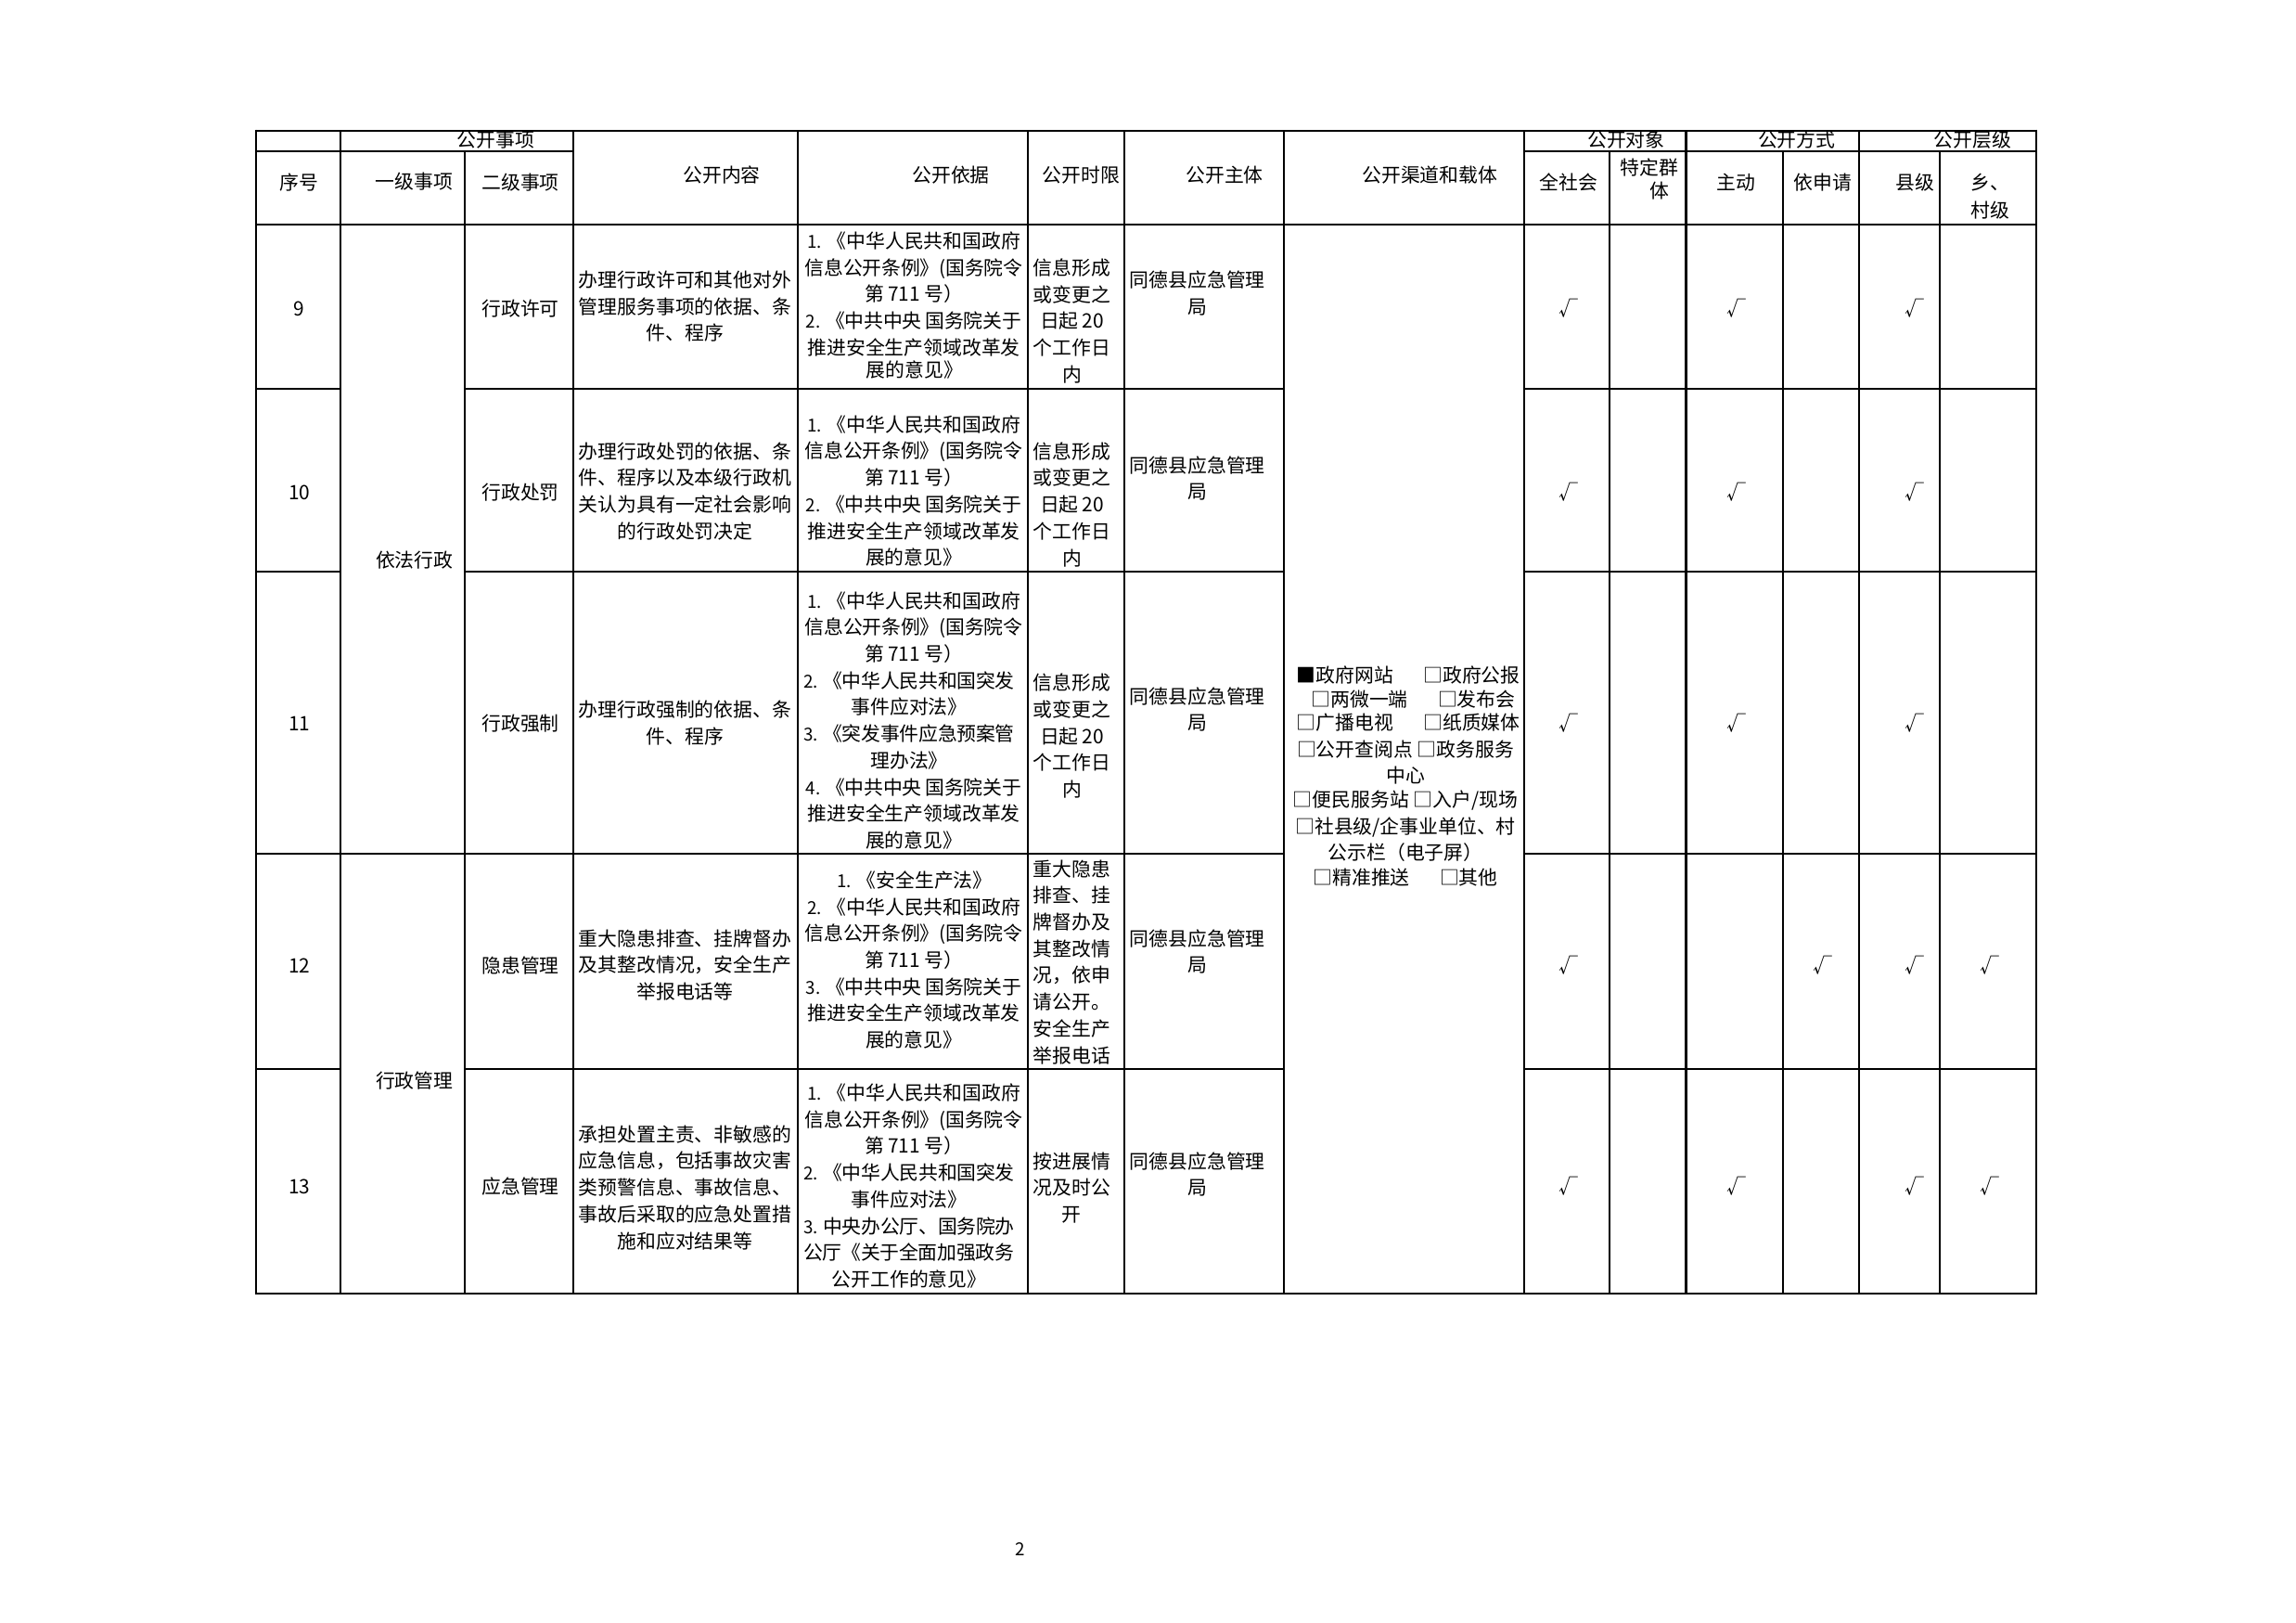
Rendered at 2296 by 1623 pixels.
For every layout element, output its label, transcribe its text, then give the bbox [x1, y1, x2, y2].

table_cell 乡、村级 [1941, 152, 2035, 224]
table_cell 同德县应急管理局 [1125, 390, 1283, 571]
table_cell 县级 [1860, 152, 1939, 224]
table_cell 按进展情况及时公开 [1029, 1070, 1123, 1292]
table_cell 同德县应急管理局 [1125, 855, 1283, 1068]
table_cell √ [1860, 225, 1939, 387]
table_header 公开渠道和载体 [1285, 132, 1523, 224]
table_cell ■政府网站 □政府公报 □两微一端 □发布会 □广播电视 □纸质媒体 □公开查阅点 □政务服务中心 □便民服务站 □入户/现场 □社县级/企事业单位、村公示栏（电子屏） □精准推送 □其他 [1285, 225, 1523, 1292]
table_cell 特定群体 [1610, 152, 1685, 224]
table_cell 《中华人民共和国政府信息公开条例》(国务院令第711号） 《中华人民共和国突发事件应对法》 中央办公厅、国务院办公厅《关于全面加强政务公开工作的意见》 [799, 1070, 1027, 1292]
table_cell √ [1860, 573, 1939, 853]
table_header 公开层级 [1860, 132, 2035, 150]
table_cell [1687, 855, 1782, 1068]
table_cell [1610, 1070, 1685, 1292]
table_header 公开内容 [574, 132, 797, 224]
table_cell [1941, 225, 2035, 387]
table_cell 同德县应急管理局 [1125, 573, 1283, 853]
table_cell √ [1860, 855, 1939, 1068]
table_cell 行政许可 [466, 225, 572, 387]
table_cell 《安全生产法》 《中华人民共和国政府信息公开条例》(国务院令第711号） 《中共中央 国务院关于推进安全生产领域改革发展的意见》 [799, 855, 1027, 1068]
table_header 公开方式 [1687, 132, 1858, 150]
table_cell 《中华人民共和国政府信息公开条例》(国务院令第711号） 《中共中央 国务院关于推进安全生产领域改革发 展的意见》 [799, 225, 1027, 387]
table_cell [1941, 390, 2035, 571]
table_cell 一级事项 [341, 152, 464, 224]
table_cell [1610, 390, 1685, 571]
table_header 公开依据 [799, 132, 1027, 224]
table_cell √ [1525, 855, 1609, 1068]
table_cell 应急管理 [466, 1070, 572, 1292]
table_cell √ [1784, 855, 1858, 1068]
table_cell 办理行政强制的依据、条件、程序 [574, 573, 797, 853]
table_cell 办理行政处罚的依据、条件、程序以及本级行政机关认为具有一定社会影响的行政处罚决定 [574, 390, 797, 571]
table_cell √ [1941, 1070, 2035, 1292]
table_header 公开主体 [1125, 132, 1283, 224]
table_cell √ [1525, 225, 1609, 387]
table_header 公开事项 [341, 132, 572, 150]
table_cell √ [1687, 573, 1782, 853]
table_cell 同德县应急管理局 [1125, 225, 1283, 387]
table_cell 行政处罚 [466, 390, 572, 571]
table_cell 重大隐患排查、挂牌督办及其整改情况，依申请公开。安全生产举报电话 [1029, 855, 1123, 1068]
table_cell 同德县应急管理局 [1125, 1070, 1283, 1292]
table_cell 信息形成或变更之日起20个工作日内 [1029, 225, 1123, 387]
table_cell 13 [257, 1070, 340, 1292]
table_cell 隐患管理 [466, 855, 572, 1068]
table_cell 10 [257, 390, 340, 571]
table_cell √ [1941, 855, 2035, 1068]
table_cell [1610, 573, 1685, 853]
table_cell 依申请 [1784, 152, 1858, 224]
table_cell 行政管理 [341, 855, 464, 1292]
table_cell 12 [257, 855, 340, 1068]
table_cell 信息形成或变更之日起20个工作日内 [1029, 573, 1123, 853]
table_cell √ [1860, 1070, 1939, 1292]
table_cell [1784, 573, 1858, 853]
table_header [257, 132, 340, 150]
table_cell 全社会 [1525, 152, 1609, 224]
table_header 公开对象 [1525, 132, 1685, 150]
table_cell 承担处置主责、非敏感的应急信息，包括事故灾害类预警信息、事故信息、事故后采取的应急处置措施和应对结果等 [574, 1070, 797, 1292]
table_cell [1610, 225, 1685, 387]
table_cell [1784, 390, 1858, 571]
table_cell √ [1687, 225, 1782, 387]
table_header 公开时限 [1029, 132, 1123, 224]
table_cell [1784, 1070, 1858, 1292]
table_cell √ [1525, 1070, 1609, 1292]
table_cell √ [1525, 390, 1609, 571]
table_cell 信息形成或变更之日起20个工作日内 [1029, 390, 1123, 571]
table_cell 11 [257, 573, 340, 853]
table_cell √ [1687, 1070, 1782, 1292]
table_cell 重大隐患排查、挂牌督办及其整改情况，安全生产举报电话等 [574, 855, 797, 1068]
table_cell √ [1860, 390, 1939, 571]
table_cell √ [1687, 390, 1782, 571]
table_cell 序号 [257, 152, 340, 224]
table_cell 9 [257, 225, 340, 387]
table_cell √ [1525, 573, 1609, 853]
table_cell 依法行政 [341, 225, 464, 853]
table_cell 办理行政许可和其他对外管理服务事项的依据、条件、程序 [574, 225, 797, 387]
table_cell [1610, 855, 1685, 1068]
table_cell 《中华人民共和国政府信息公开条例》(国务院令第711号） 《中共中央 国务院关于推进安全生产领域改革发展的意见》 [799, 390, 1027, 571]
table_cell 主动 [1687, 152, 1782, 224]
table_cell 《中华人民共和国政府信息公开条例》(国务院令第711号） 《中华人民共和国突发事件应对法》 《突发事件应急预案管理办法》 《中共中央 国务院关于推进安全生产领域改革发展的意见》 [799, 573, 1027, 853]
table_cell 行政强制 [466, 573, 572, 853]
table_cell [1784, 225, 1858, 387]
table_cell [1941, 573, 2035, 853]
table_cell 二级事项 [466, 152, 572, 224]
